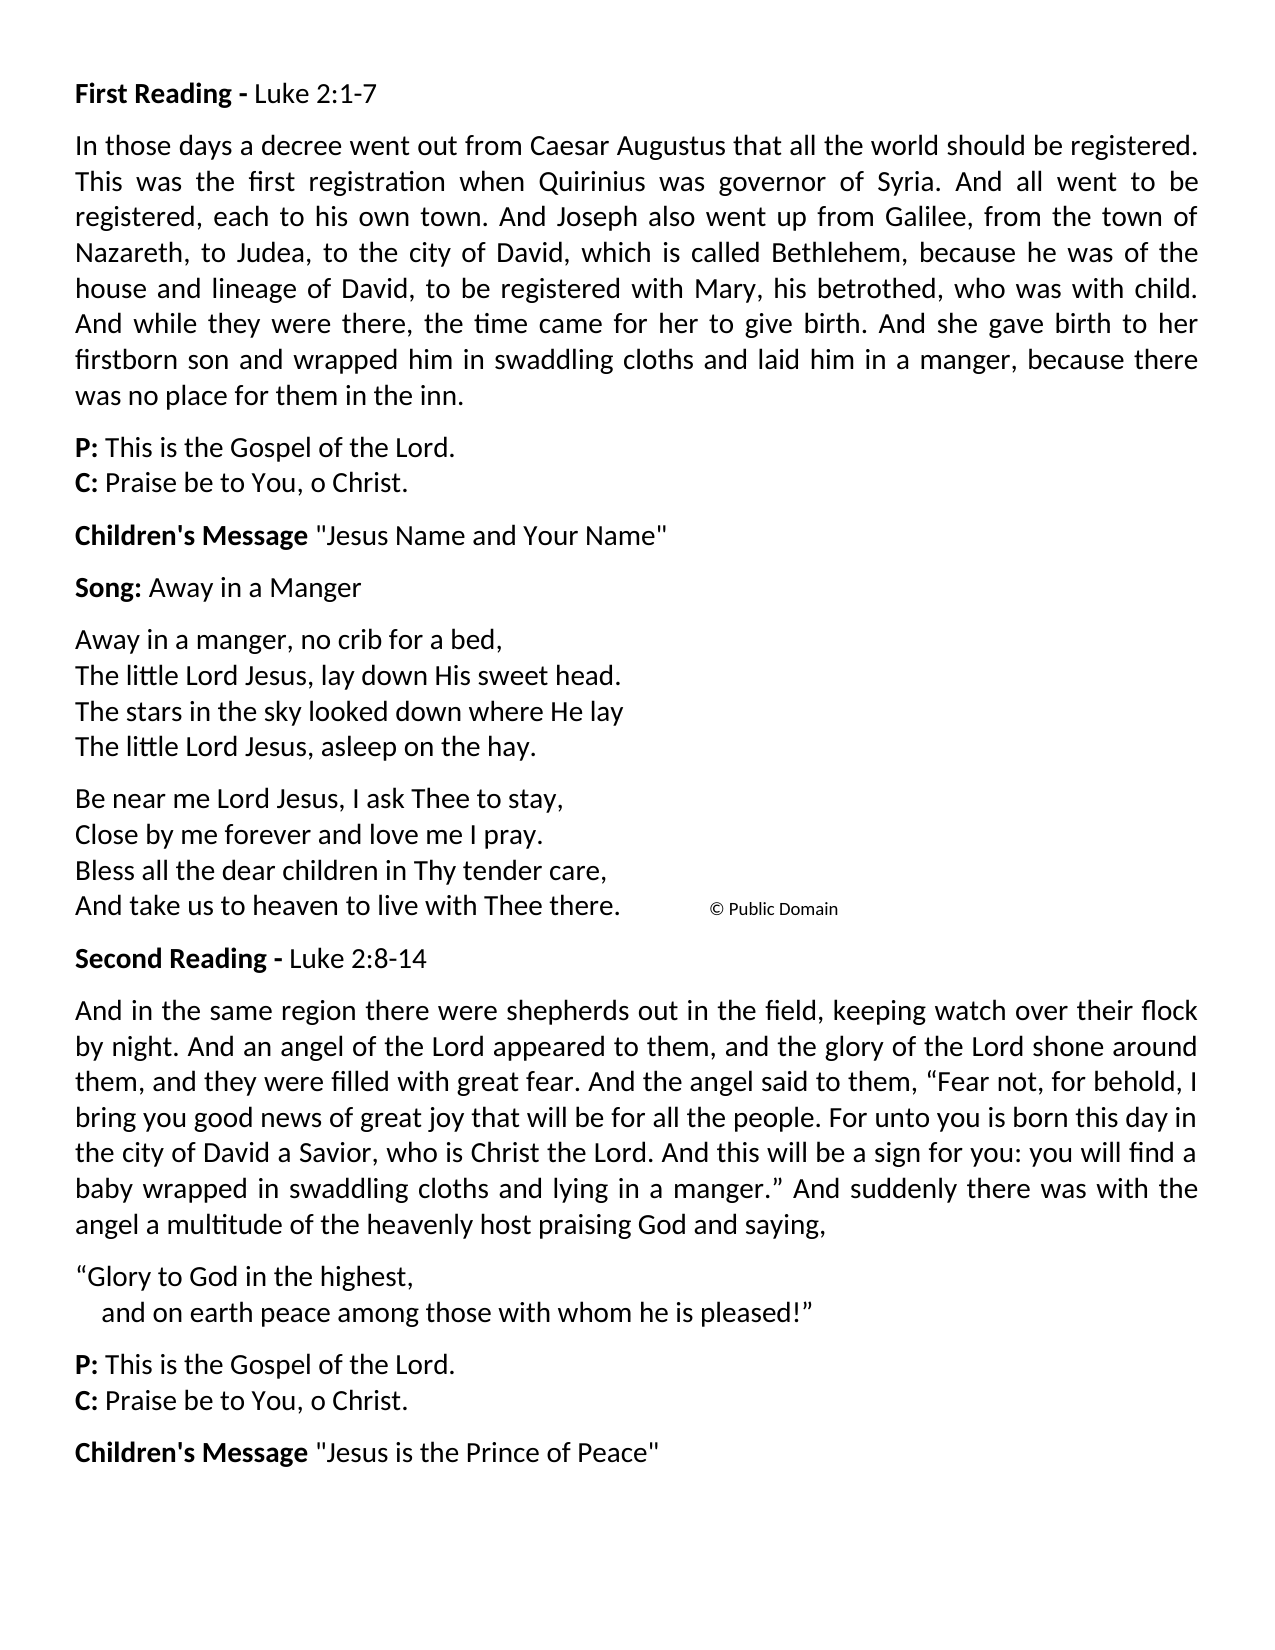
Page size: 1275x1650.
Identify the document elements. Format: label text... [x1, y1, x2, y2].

text And in the same region there were shepherds out in the field, keeping watch over their flock by night. And an angel of the Lord appeared to them, and the glory of the Lord shone around them, and they were filled with great fear. And the angel said to them, “Fear not, for behold, I bring you good news of great joy that will be for all the people. For unto you is born this day in the city of David a Savior, who is Christ the Lord. And this will be a sign for you: you will find a baby wrapped in swaddling cloths and lying in a manger.” And suddenly there was with the angel a multitude of the heavenly host praising God and saying, [75, 992, 1200, 1241]
text First Reading - Luke 2:1-7 [75, 75, 1200, 111]
text Be near me Lord Jesus, I ask Thee to stay, Close by me forever and love me I pray. Bless all the dear children in Thy tender care, And take us to heaven to live with Thee there. © Public Domain [75, 781, 1200, 923]
text P: This is the Gospel of the Lord. C: Praise be to You, o Christ. [75, 429, 1200, 500]
text Away in a manger, no crib for a bed, The little Lord Jesus, lay down His sweet head. The stars in the sky looked down where He lay The little Lord Jesus, asleep on the hay. [75, 621, 1200, 764]
text In those days a decree went out from Caesar Augustus that all the world should be registered. This was the first registration when Quirinius was governor of Syria. And all went to be registered, each to his own town. And Joseph also went up from Galilee, from the town of Nazareth, to Judea, to the city of David, which is called Bethlehem, because he was of the house and lineage of David, to be registered with Mary, his betrothed, who was with child. And while they were there, the time came for her to give birth. And she gave birth to her firstborn son and wrapped him in swaddling cloths and laid him in a manger, because there was no place for them in the inn. [75, 127, 1200, 412]
text Song: Away in a Manger [75, 569, 1200, 605]
text P: This is the Gospel of the Lord. C: Praise be to You, o Christ. [75, 1346, 1200, 1417]
text “Glory to God in the highest, and on earth peace among those with whom he is pleased!” [75, 1258, 1200, 1329]
text Second Reading - Luke 2:8-14 [75, 940, 1200, 975]
text Children's Message "Jesus is the Prince of Peace" [75, 1434, 1200, 1469]
text Children's Message "Jesus Name and Your Name" [75, 517, 1200, 552]
